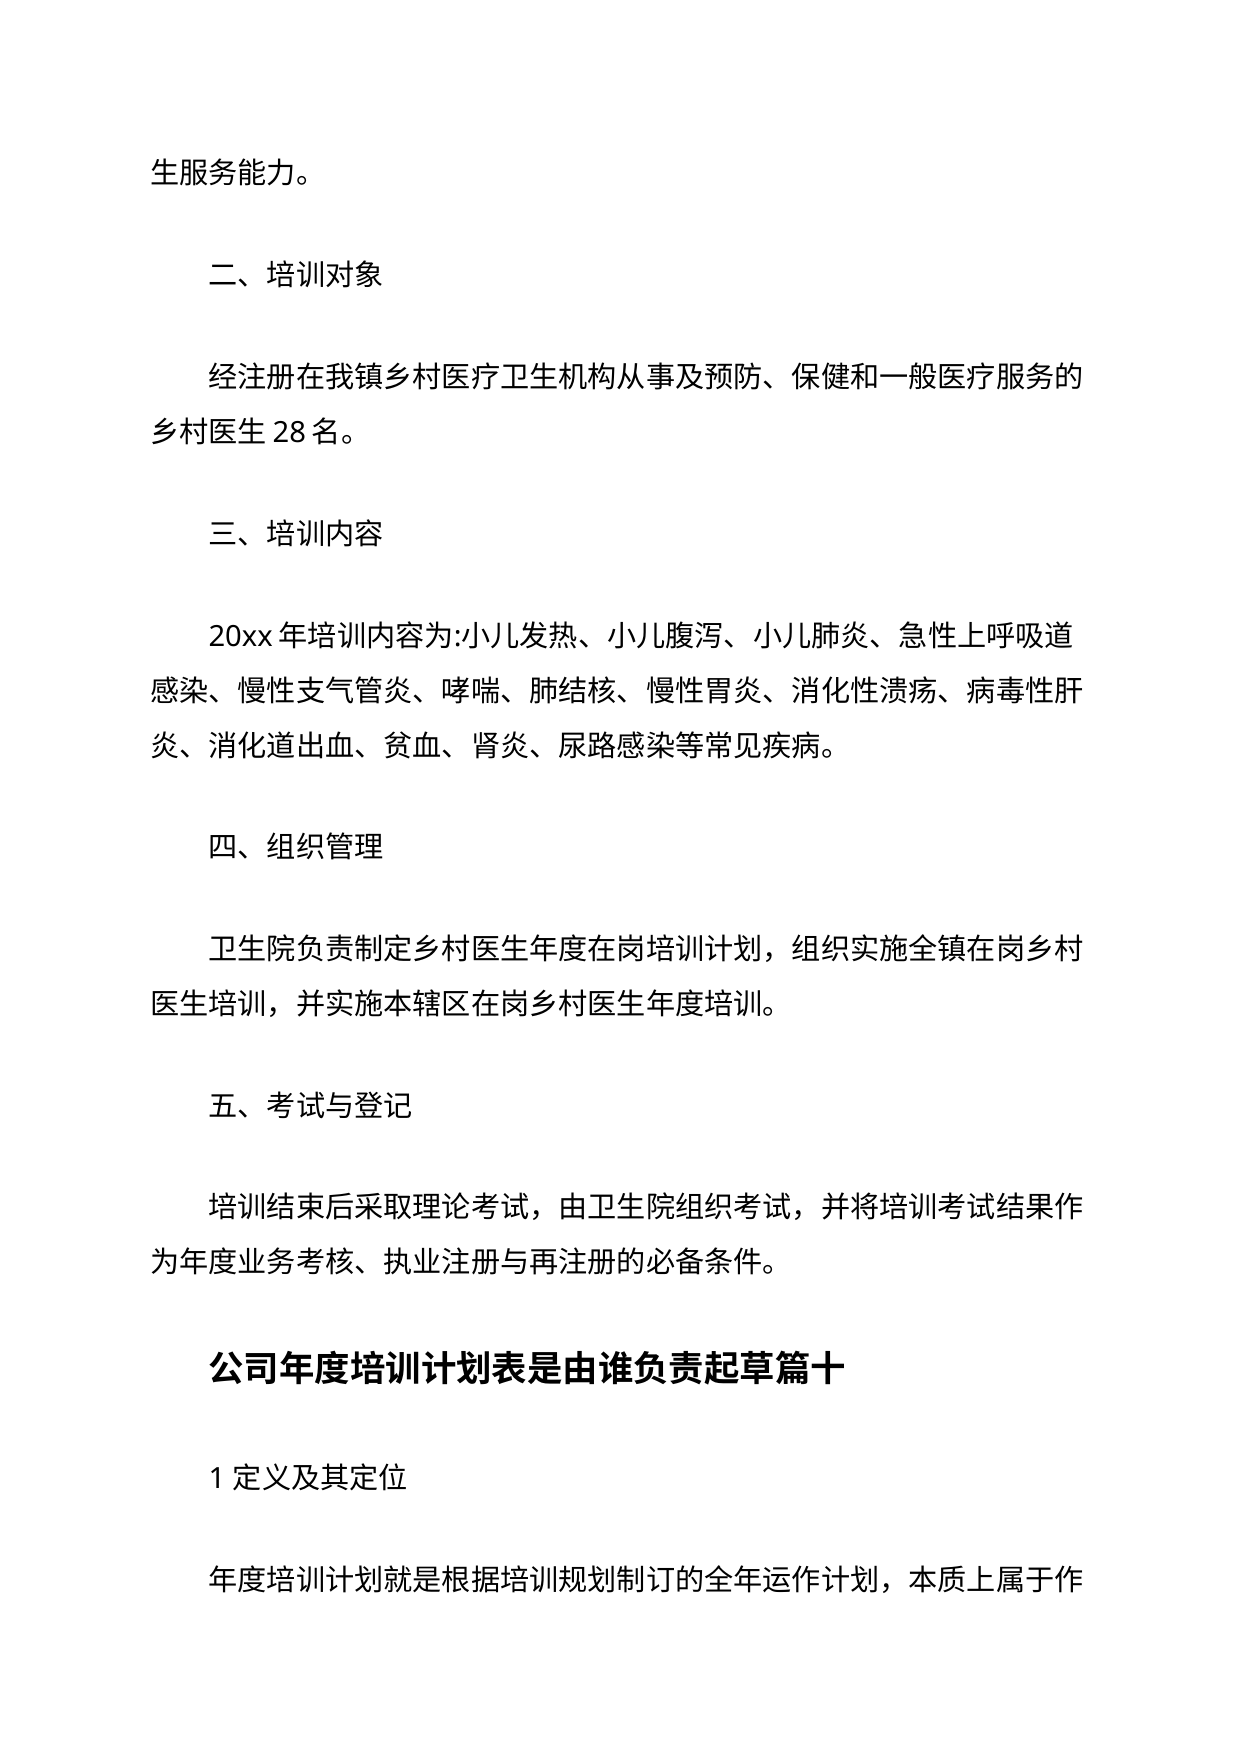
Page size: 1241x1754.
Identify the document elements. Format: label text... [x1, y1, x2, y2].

text 20xx年培训内容为:小儿发热、小儿腹泻、小儿肺炎、急性上呼吸道感染、慢性支气管炎、哮喘、肺结核、慢性胃炎、消化性溃疡、病毒性肝炎、消化道出血、贫血、肾炎、尿路感染等常见疾病。 [150, 612, 1090, 764]
text 卫生院负责制定乡村医生年度在岗培训计划，组织实施全镇在岗乡村医生培训，并实施本辖区在岗乡村医生年度培训。 [150, 926, 1090, 1023]
text 经注册在我镇乡村医疗卫生机构从事及预防、保健和一般医疗服务的乡村医生28名。 [150, 353, 1090, 451]
text 培训结束后采取理论考试，由卫生院组织考试，并将培训考试结果作为年度业务考核、执业注册与再注册的必备条件。 [150, 1184, 1090, 1281]
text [150, 1556, 1090, 1598]
text 公司年度培训计划表是由谁负责起草篇十 [150, 1341, 1090, 1392]
text 五、考试与登记 [150, 1082, 1090, 1124]
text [150, 150, 1090, 192]
text 四、组织管理 [150, 824, 1090, 866]
text 1 定义及其定位 [150, 1454, 1090, 1497]
text 三、培训内容 [150, 510, 1090, 553]
text 二、培训对象 [150, 252, 1090, 294]
